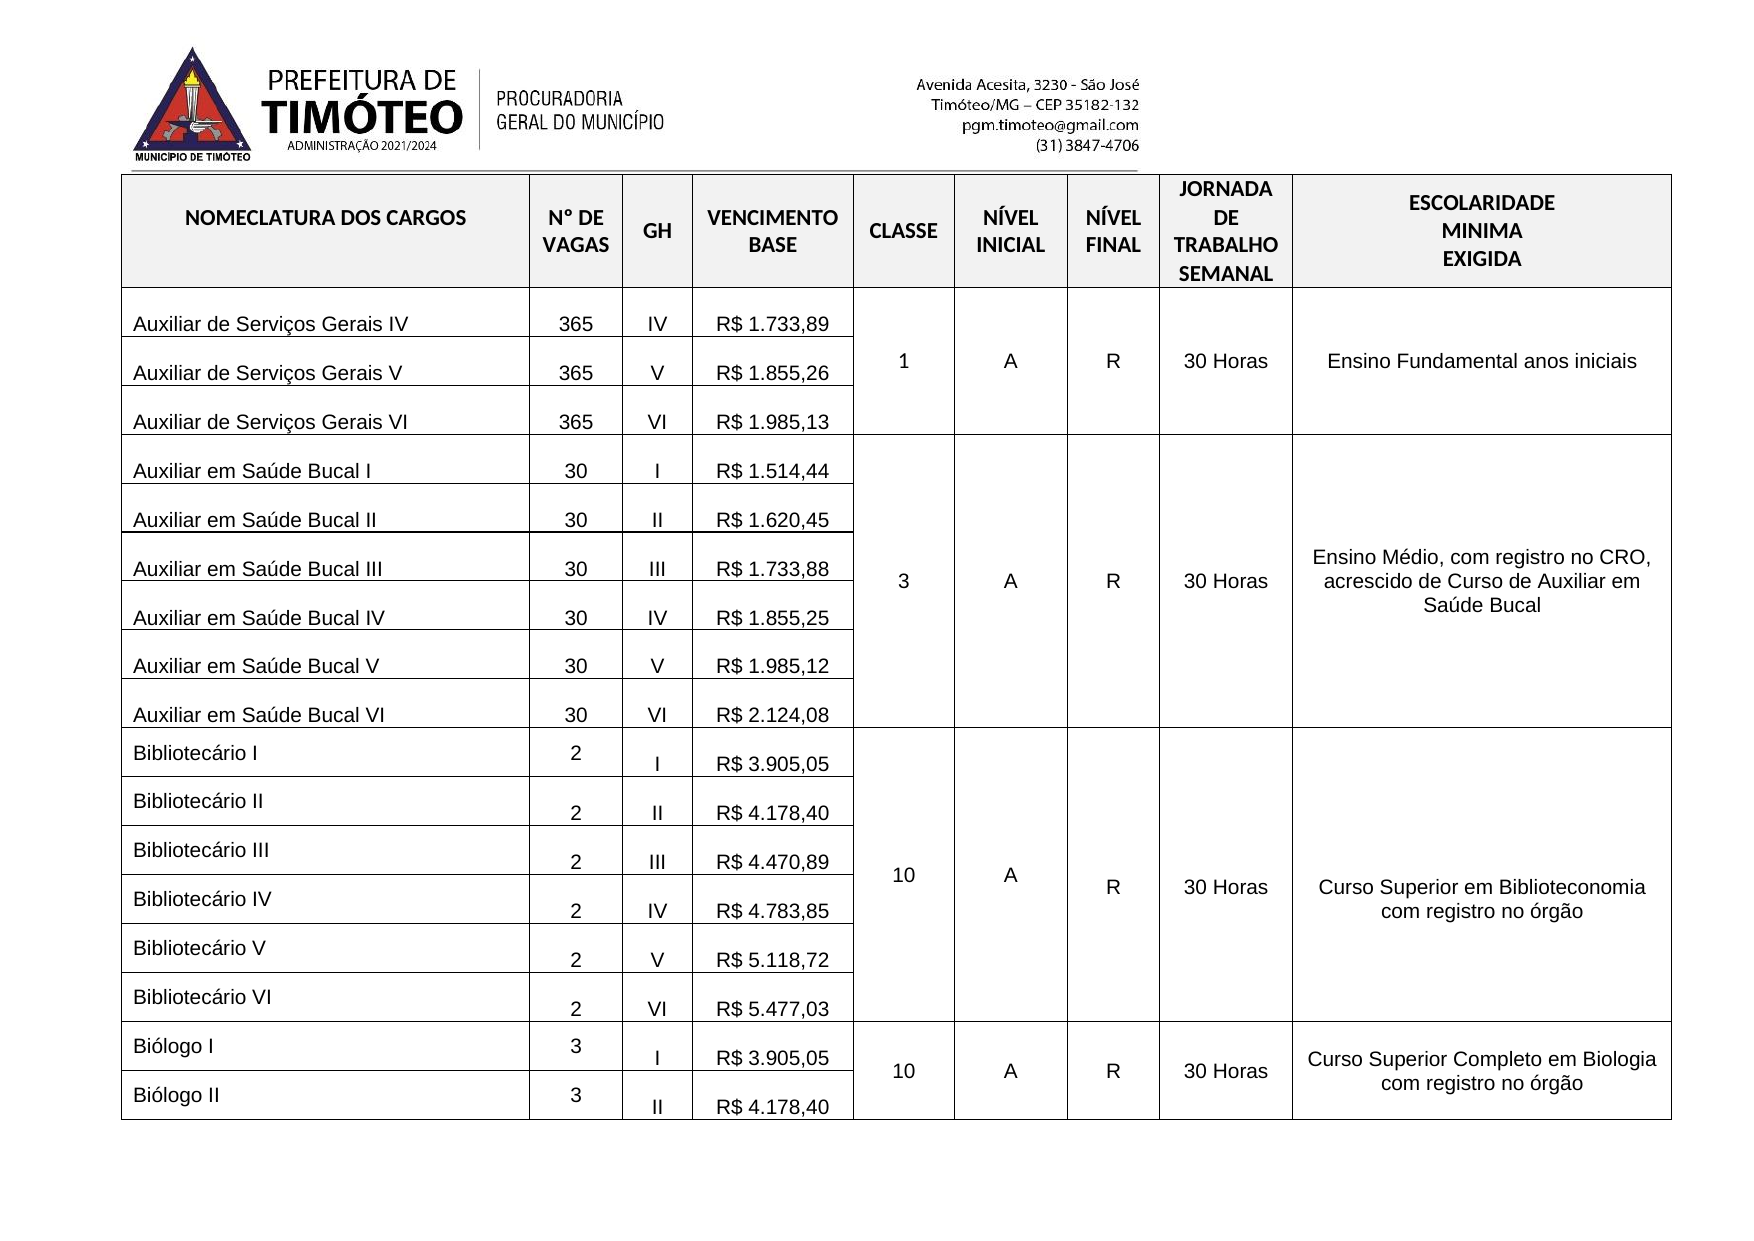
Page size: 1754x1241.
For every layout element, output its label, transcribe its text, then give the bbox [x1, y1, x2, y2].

table_cell Ensino Médio, com registro no CRO, acrescido de Curso de Auxiliar em Saúde Bucal [1293, 435, 1671, 727]
table_cell 365 [530, 288, 622, 336]
table_cell R$ 1.620,45 [693, 484, 853, 531]
table_cell 30 Horas [1160, 728, 1292, 1021]
table_cell R [1068, 288, 1159, 433]
table_cell Curso Superior em Biblioteconomia com registro no órgão [1293, 728, 1671, 1021]
table_cell Bibliotecário II [122, 777, 529, 825]
table_cell R$ 1.855,26 [693, 337, 853, 384]
table_cell R$ 1.855,25 [693, 581, 853, 629]
table_cell II [623, 484, 692, 531]
picture [5, 0, 1252, 1241]
table_cell IV [623, 875, 692, 923]
table_cell 30 [530, 484, 622, 531]
table_cell V [623, 337, 692, 384]
table_cell Bibliotecário III [122, 826, 529, 874]
table_cell R$ 1.733,89 [693, 288, 853, 336]
table_cell Auxiliar de Serviços Gerais VI [122, 386, 529, 433]
table_cell II [623, 1071, 692, 1119]
table_cell 10 [854, 728, 954, 1021]
table_cell Bibliotecário IV [122, 875, 529, 923]
table_cell R$ 1.985,12 [693, 630, 853, 678]
table_cell 2 [530, 826, 622, 874]
table_cell R$ 3.905,05 [693, 1022, 853, 1070]
table_cell R$ 5.118,72 [693, 924, 853, 972]
table_cell R$ 4.178,40 [693, 1071, 853, 1119]
table_cell IV [623, 288, 692, 336]
table_cell 30 [530, 581, 622, 629]
table_cell V [623, 924, 692, 972]
table_cell Auxiliar em Saúde Bucal III [122, 533, 529, 580]
table_cell R [1068, 1022, 1159, 1119]
table_cell 30 Horas [1160, 288, 1292, 433]
table_cell Auxiliar de Serviços Gerais IV [122, 288, 529, 336]
table_cell Bibliotecário V [122, 924, 529, 972]
table_cell Bibliotecário VI [122, 973, 529, 1021]
table_cell Bibliotecário I [122, 728, 529, 776]
table_cell NOMECLATURA DOS CARGOS [122, 175, 529, 287]
table_cell 30 Horas [1160, 1022, 1292, 1119]
table_cell VI [623, 679, 692, 727]
table_cell 3 [854, 435, 954, 727]
table_cell 30 Horas [1160, 435, 1292, 727]
table_cell II [623, 777, 692, 825]
table_cell GH [623, 175, 692, 287]
table_cell A [955, 1022, 1067, 1119]
table_cell Auxiliar de Serviços Gerais V [122, 337, 529, 384]
table_cell A [955, 288, 1067, 433]
table_cell 30 [530, 435, 622, 482]
table_cell I [623, 435, 692, 482]
table_cell 365 [530, 337, 622, 384]
table_cell R$ 4.178,40 [693, 777, 853, 825]
table_cell 30 [530, 630, 622, 678]
table_cell A [955, 728, 1067, 1021]
table_cell V [623, 630, 692, 678]
table_cell VI [623, 973, 692, 1021]
table_cell 2 [530, 777, 622, 825]
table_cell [1293, 1022, 1671, 1119]
table_cell VI [623, 386, 692, 433]
table_cell R$ 2.124,08 [693, 679, 853, 727]
table_cell III [623, 533, 692, 580]
table_cell A [955, 435, 1067, 727]
table_cell I [623, 1022, 692, 1070]
table_cell 3 [530, 1071, 622, 1119]
table_cell NÍVEL FINAL [1068, 175, 1159, 287]
table_cell Auxiliar em Saúde Bucal VI [122, 679, 529, 727]
table_cell Biólogo I [122, 1022, 529, 1070]
table_cell Auxiliar em Saúde Bucal II [122, 484, 529, 531]
table_cell ESCOLARIDADE MINIMA EXIGIDA [1293, 175, 1671, 287]
table_cell IV [623, 581, 692, 629]
table_cell 365 [530, 386, 622, 433]
table_cell 2 [530, 924, 622, 972]
table_cell CLASSE [854, 175, 954, 287]
table_cell Auxiliar em Saúde Bucal IV [122, 581, 529, 629]
table_cell 3 [530, 1022, 622, 1070]
table_cell R$ 4.470,89 [693, 826, 853, 874]
table_cell Auxiliar em Saúde Bucal V [122, 630, 529, 678]
table_cell 2 [530, 973, 622, 1021]
table_cell III [623, 826, 692, 874]
table_cell 10 [854, 1022, 954, 1119]
table_cell 1 [854, 288, 954, 433]
table_cell R$ 4.783,85 [693, 875, 853, 923]
table_cell R$ 5.477,03 [693, 973, 853, 1021]
table_cell R$ 3.905,05 [693, 728, 853, 776]
table_cell 30 [530, 679, 622, 727]
table_cell 2 [530, 728, 622, 776]
table_cell 2 [530, 875, 622, 923]
table_cell Auxiliar em Saúde Bucal I [122, 435, 529, 482]
table_cell R [1068, 728, 1159, 1021]
table_cell NÍVEL INICIAL [955, 175, 1067, 287]
table_cell VENCIMENTO BASE [693, 175, 853, 287]
table_cell 30 [530, 533, 622, 580]
table_cell JORNADA DE TRABALHO SEMANAL [1160, 175, 1292, 287]
table_cell R$ 1.733,88 [693, 533, 853, 580]
table_cell Biólogo II [122, 1071, 529, 1119]
table_cell Nº DE VAGAS [530, 175, 622, 287]
table_cell R [1068, 435, 1159, 727]
table_cell I [623, 728, 692, 776]
table_cell R$ 1.514,44 [693, 435, 853, 482]
table_cell Ensino Fundamental anos iniciais [1293, 288, 1671, 433]
table_cell R$ 1.985,13 [693, 386, 853, 433]
